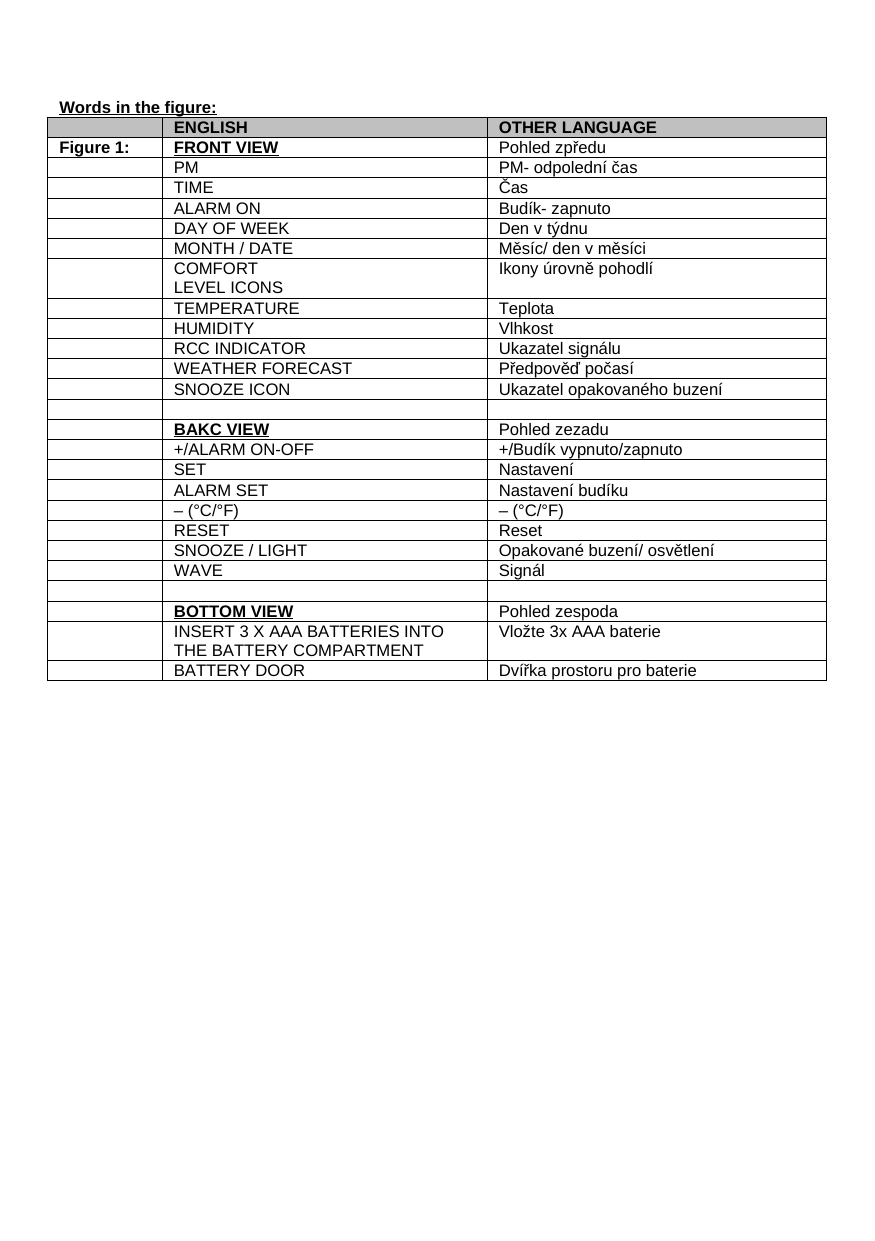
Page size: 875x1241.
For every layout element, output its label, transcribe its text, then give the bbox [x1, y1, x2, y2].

table_cell RESET [163, 521, 487, 540]
table_cell [48, 460, 162, 479]
table_cell SNOOZE ICON [163, 379, 487, 398]
table_cell Figure 1: [48, 138, 162, 157]
table_cell Nastavení [488, 460, 826, 479]
table_cell [488, 400, 826, 419]
table_cell – (°C/°F) [163, 501, 487, 520]
table_header ENGLISH [163, 118, 487, 137]
table_cell [48, 501, 162, 520]
table_cell PM- odpolední čas [488, 158, 826, 177]
text Words in the figure: [59, 97, 815, 117]
table_cell Reset [488, 521, 826, 540]
table_cell INSERT 3 X AAA BATTERIES INTO THE BATTERY COMPARTMENT [163, 622, 487, 660]
table_cell BAKC VIEW [163, 420, 487, 439]
table_cell Ukazatel signálu [488, 339, 826, 358]
table_cell TIME [163, 178, 487, 197]
table_cell ALARM ON [163, 199, 487, 218]
table_cell SNOOZE / LIGHT [163, 541, 487, 560]
table_cell DAY OF WEEK [163, 219, 487, 238]
table_cell HUMIDITY [163, 319, 487, 338]
table_cell +/Budík vypnuto/zapnuto [488, 440, 826, 459]
table_cell [163, 400, 487, 419]
table_cell [48, 339, 162, 358]
table_cell – (°C/°F) [488, 501, 826, 520]
table_cell +/ALARM ON-OFF [163, 440, 487, 459]
table_cell [48, 561, 162, 580]
table_cell [48, 379, 162, 398]
table_cell [48, 299, 162, 318]
table_cell Teplota [488, 299, 826, 318]
table_cell [48, 219, 162, 238]
table_cell Dvířka prostoru pro baterie [488, 661, 826, 680]
table_cell BOTTOM VIEW [163, 602, 487, 621]
table_cell [48, 259, 162, 297]
table_cell COMFORT LEVEL ICONS [163, 259, 487, 297]
table_cell [48, 420, 162, 439]
table_cell [163, 581, 487, 601]
table_cell FRONT VIEW [163, 138, 487, 157]
table_cell [48, 581, 162, 601]
table_cell Signál [488, 561, 826, 580]
table_cell [48, 400, 162, 419]
table_cell [48, 239, 162, 258]
table_cell [48, 521, 162, 540]
table_cell RCC INDICATOR [163, 339, 487, 358]
table_cell Předpověď počasí [488, 359, 826, 378]
table_cell [48, 178, 162, 197]
table_cell WAVE [163, 561, 487, 580]
table_cell Nastavení budíku [488, 480, 826, 499]
table_cell WEATHER FORECAST [163, 359, 487, 378]
table_cell Vložte 3x AAA baterie [488, 622, 826, 660]
table_cell [48, 199, 162, 218]
table_cell Ukazatel opakovaného buzení [488, 379, 826, 398]
table_cell TEMPERATURE [163, 299, 487, 318]
table_cell Měsíc/ den v měsíci [488, 239, 826, 258]
table_cell Pohled zezadu [488, 420, 826, 439]
table_cell MONTH / DATE [163, 239, 487, 258]
table_cell [48, 602, 162, 621]
table_cell Ikony úrovně pohodlí [488, 259, 826, 297]
table_cell [488, 581, 826, 601]
table_cell Vlhkost [488, 319, 826, 338]
table_cell Čas [488, 178, 826, 197]
table_header OTHER LANGUAGE [488, 118, 826, 137]
table_cell PM [163, 158, 487, 177]
table_cell SET [163, 460, 487, 479]
table_cell [48, 541, 162, 560]
table_cell [48, 158, 162, 177]
table_cell BATTERY DOOR [163, 661, 487, 680]
table_cell Pohled zespoda [488, 602, 826, 621]
table_cell Budík- zapnuto [488, 199, 826, 218]
table_cell Den v týdnu [488, 219, 826, 238]
table_cell ALARM SET [163, 480, 487, 499]
table_header [48, 118, 162, 137]
table_cell [48, 440, 162, 459]
table_cell Opakované buzení/ osvětlení [488, 541, 826, 560]
table_cell [48, 622, 162, 660]
table_cell [48, 319, 162, 338]
table_cell [48, 661, 162, 680]
table_cell [48, 359, 162, 378]
table_cell Pohled zpředu [488, 138, 826, 157]
table_cell [48, 480, 162, 499]
